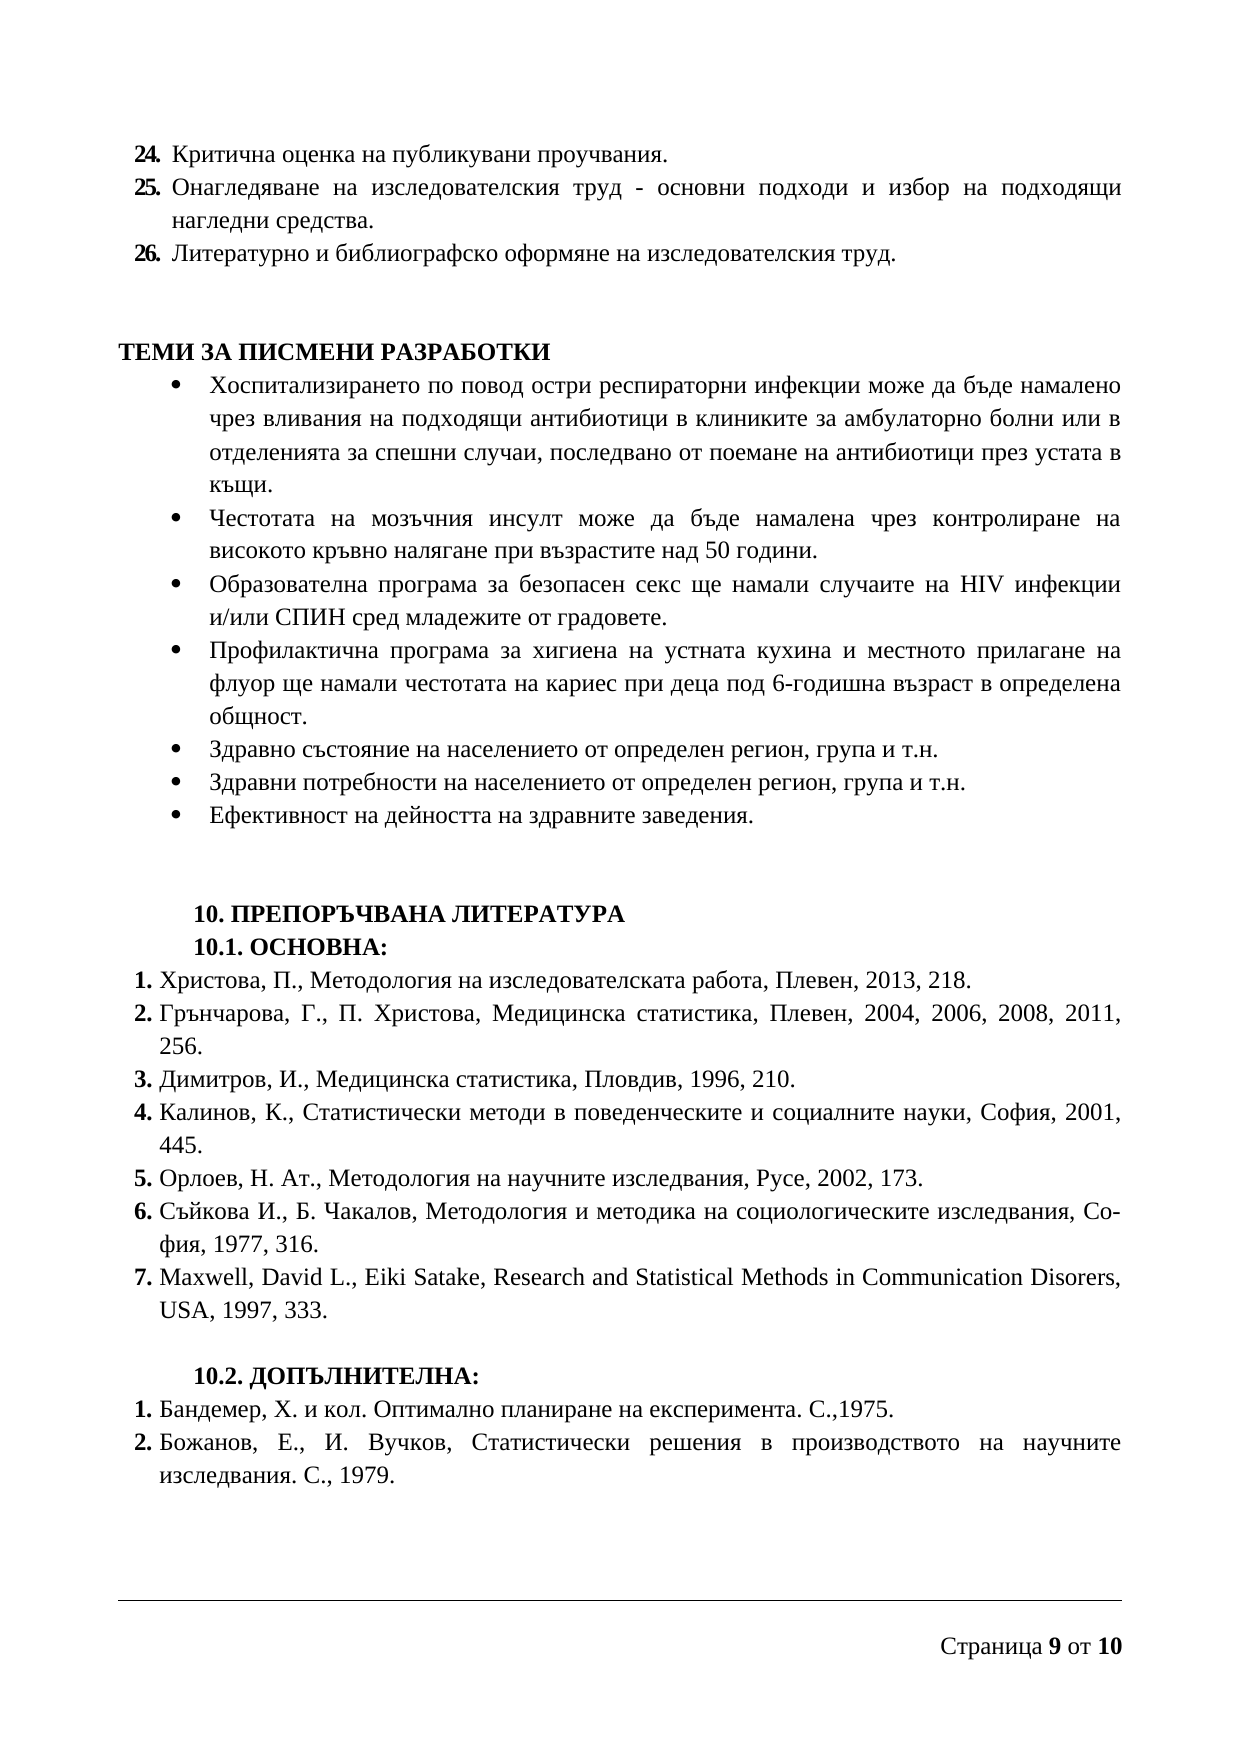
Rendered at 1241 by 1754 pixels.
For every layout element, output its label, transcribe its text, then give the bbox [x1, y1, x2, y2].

list Орлоев, Н. Ат., Методология на научните изследвания, Русе, 2002, 173. [134, 1163, 1122, 1192]
list Бандемер, Х. и кол. Оптимално планиране на експеримента. С.,1975. [134, 1394, 1122, 1423]
list ОСНОВНА: [193, 932, 1122, 961]
list ДОПЪЛНИТЕЛНА: [193, 1361, 1122, 1390]
list Профилактична програма за хигиена на устната кухина и местното прилагане на флуор ще намали честотата на кариес при деца под 6-годишна възраст в определена общност. [172, 635, 1122, 729]
list Ефективност на дейността на здравните заведения. [172, 800, 1122, 828]
list Честотата на мозъчния инсулт може да бъде намалена чрез контролиране на високото кръвно налягане при възрастите над 50 години. [172, 503, 1122, 564]
list Онагледяване на изследователския труд - основни подходи и избор на подходящи нагледни средства. [134, 172, 1122, 234]
list Божанов, Е., И. Вучков, Статистически решения в производството на научните изследвания. С., 1979. [134, 1427, 1122, 1489]
list Здравно състояние на населението от определен регион, група и т.н. [172, 734, 1122, 762]
list Христова, П., Методология на изследователската работа, Плевен, 2013, 218. [134, 965, 1122, 994]
list Критична оценка на публикувани проучвания. [134, 139, 1122, 168]
list Съйкова И., Б. Чакалов, Методология и методика на социологическите изследвания, Со- фия, 1977, 316. [134, 1196, 1122, 1258]
list ПРЕПОРЪЧВАНА ЛИТЕРАТУРА [193, 899, 1122, 928]
list Димитров, И., Медицинска статистика, Пловдив, 1996, 210. [134, 1064, 1122, 1093]
list Литературно и библиографско оформяне на изследователския труд. [134, 238, 1122, 267]
text ТЕМИ ЗА ПИСМЕНИ РАЗРАБОТКИ [118, 337, 1122, 366]
list Калинов, К., Статистически методи в поведенческите и социалните науки, София, 2001, 445. [134, 1097, 1122, 1159]
list Грънчарова, Г., П. Христова, Медицинска статистика, Плевен, 2004, 2006, 2008, 2011, 256. [134, 998, 1122, 1060]
list Здравни потребности на населението от определен регион, група и т.н. [172, 767, 1122, 796]
list Maxwell, David L., Eiki Satake, Research and Statistical Methods in Communication Disorers, USA, 1997, 333. [134, 1262, 1122, 1324]
list Образователна програма за безопасен секс ще намали случаите на HIV инфекции и/или СПИН сред младежите от градовете. [172, 569, 1122, 630]
list Хоспитализирането по повод остри респираторни инфекции може да бъде намалено чрез вливания на подходящи антибиотици в клиниките за амбулаторно болни или в отделенията за спешни случаи, последвано от поемане на антибиотици през устата в къщи. [172, 371, 1122, 498]
